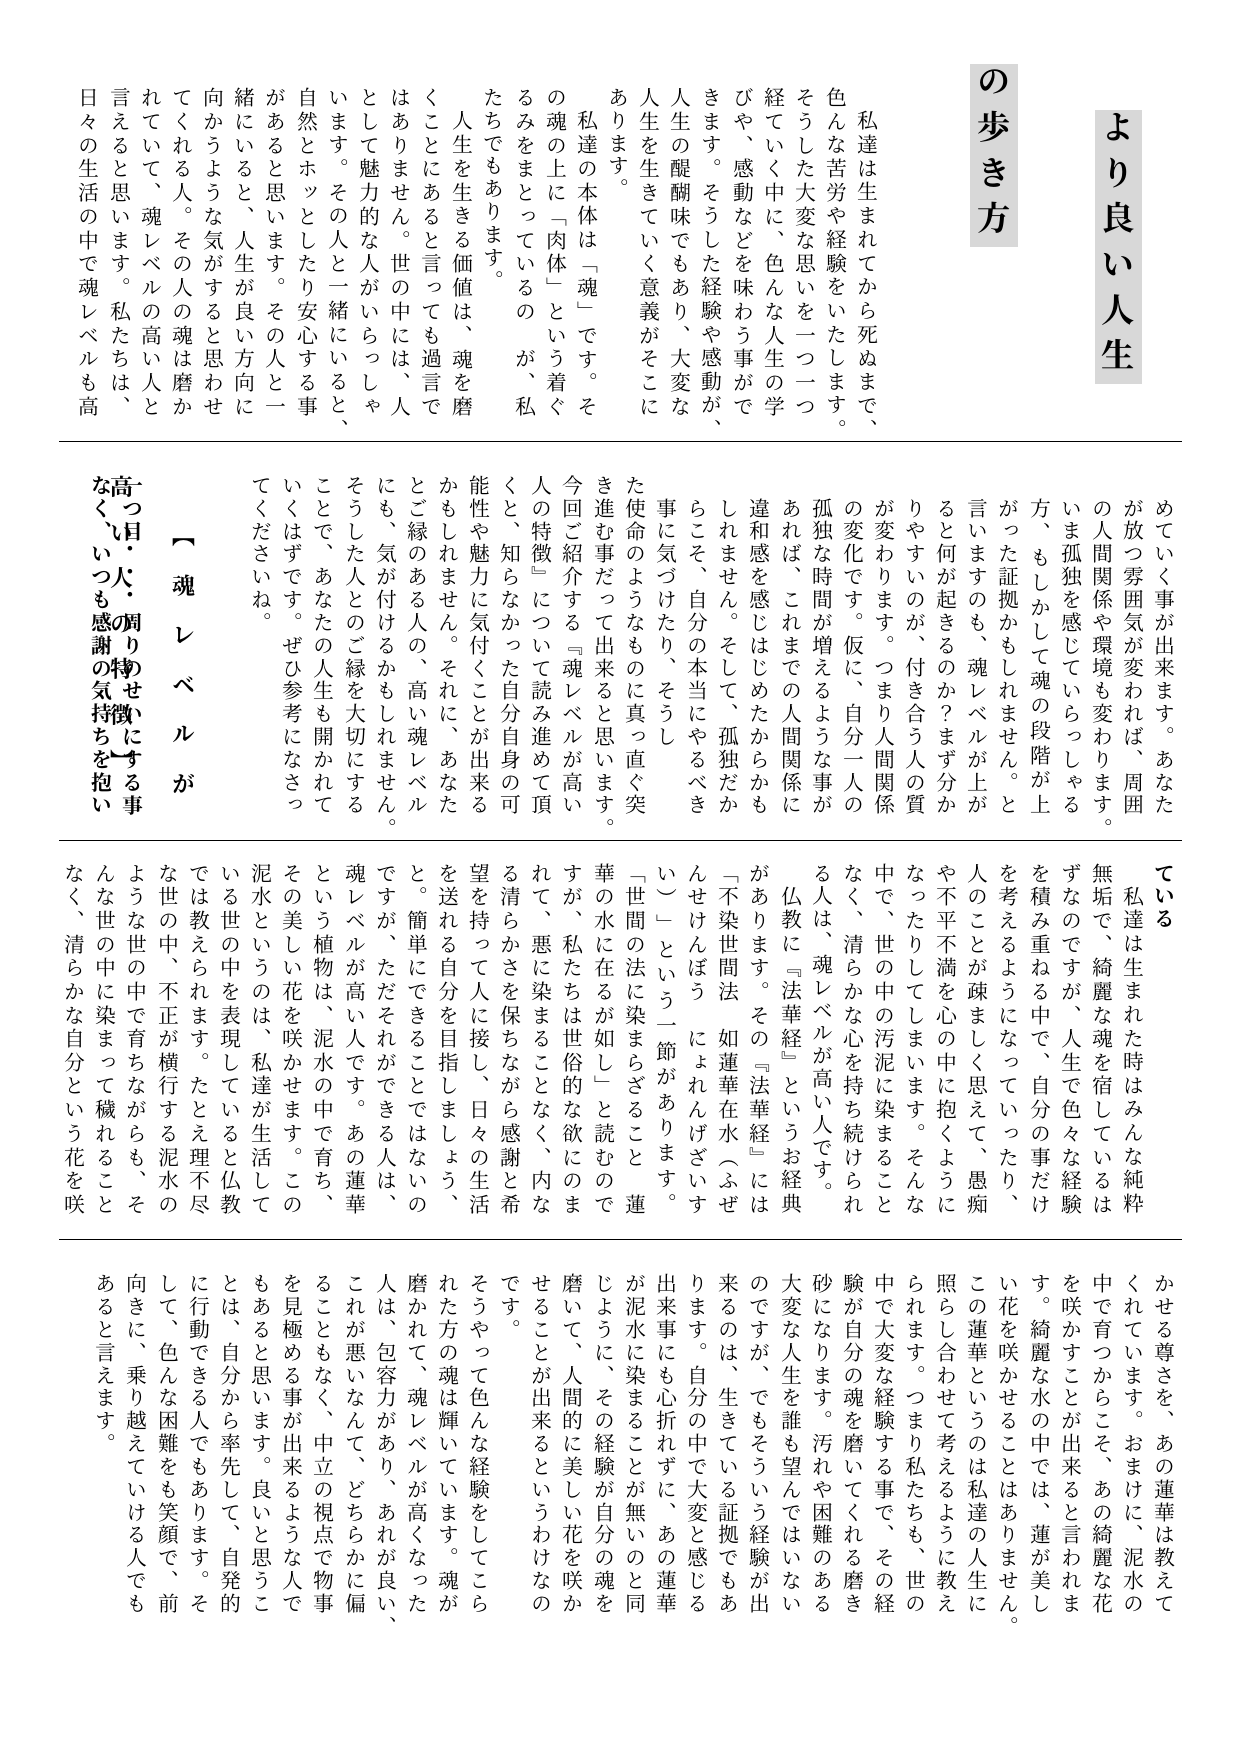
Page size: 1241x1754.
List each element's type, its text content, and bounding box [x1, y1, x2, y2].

text より良い人生の歩き方 [963, 64, 1149, 419]
text 🔴【魂レベルが高い人の特徴】 [148, 463, 215, 818]
text 仏教に『法華経』というお経典があります。その『法華経』には「不染世間法 如蓮華在水（ふぜんせけんぼう にょれんげざいすい）」という一節があります。「世間の法に染まらざること 蓮華の水に在るが如し」と読むのですが、私たちは世俗的な欲にのまれて、悪に染まることなく、内なる清らかさを保ちながら感謝と希望を持って人に接し、日々の生活を送れる自分を目指しましょう、と。簡単にできることではないのですが、ただそれができる人は、魂レベルが高い人です。あの蓮華という植物は、泥水の中で育ち、その美しい花を咲かせます。この泥水というのは、私達が生活している世の中を表現していると仏教では教えられます。たとえ理不尽な世の中、不正が横行する泥水のような世の中で育ちながらも、そんな世の中に染まって穢れることなく、清らかな自分という花を咲かせる尊さを、あの蓮華は教えてくれています。おまけに、泥水の中で育つからこそ、あの綺麗な花を咲かすことが出来ると言われます。綺麗な水の中では、蓮が美しい花を咲かせることはありません。この蓮華というのは私達の人生に照らし合わせて考えるように教えられます。つまり私たちも、世の中で大変な経験する事で、その経験が自分の魂を磨いてくれる磨き砂になります。汚れや困難のある大変な人生を誰も望んではいないのですが、でもそういう経験が出来るのは、生きている証拠でもあります。自分の中で大変と感じる出来事にも心折れずに、あの蓮華が泥水に染まることが無いのと同じように、その経験が自分の魂を磨いて、人間的に美しい花を咲かせることが出来るというわけなのです。 [496, 1261, 1181, 1616]
text そうやって色んな経験をしてこられた方の魂は輝いています。魂が磨かれて、魂レベルが高くなった人は、包容力があり、あれが良い、これが悪いなんて、どちらかに偏ることもなく、中立の視点で物事を見極める事が出来るような人でもあると思います。良いと思うことは、自分から率先して、自発的に行動できる人でもあります。そして、色んな困難をも笑顔で、前向きに、乗り越えていける人でもあると言えます。 [91, 1261, 496, 1616]
text 人生を生きる価値は、魂を磨くことにあると言っても過言ではありません。世の中には、人として魅力的な人がいらっしゃいます。その人と一緒にいると、自然とホッとしたり安心する事があると思います。その人と一緒にいると、人生が良い方向に向かうような気がすると思わせてくれる人。その人の魂は磨かれていて、魂レベルの高い人と言えると思います。私たちは、日々の生活の中で魂レベルも高めていく事が出来ます。あなたが放つ雰囲気が変われば、周囲の人間関係や環境も変わります。いま孤独を感じていらっしゃる方、もしかして魂の段階が上がった証拠かもしれません。と言いますのも、魂レベルが上がると何が起きるのか？まず分かりやすいのが、付き合う人の質が変わります。つまり人間関係の変化です。仮に、自分一人の孤独な時間が増えるような事があれば、これまでの人間関係に違和感を感じはじめたからかもしれません。そして、孤独だからこそ、自分の本当にやるべき事に気づけたり、そうし [74, 84, 479, 419]
text 一つ目･･･周りのせいにする事なく、いつも感謝の気持ちを抱いている [86, 463, 148, 818]
text 一つ目･･･周りのせいにする事なく、いつも感謝の気持ちを抱いている [1149, 862, 1181, 1217]
text 私達の本体は「魂」です。その魂の上に「肉体」という着ぐるみをまとっているの が、私たちでもあります。 [479, 84, 603, 419]
text 人生を生きる価値は、魂を磨くことにあると言っても過言ではありません。世の中には、人として魅力的な人がいらっしゃいます。その人と一緒にいると、自然とホッとしたり安心する事があると思います。その人と一緒にいると、人生が良い方向に向かうような気がすると思わせてくれる人。その人の魂は磨かれていて、魂レベルの高い人と言えると思います。私たちは、日々の生活の中で魂レベルも高めていく事が出来ます。あなたが放つ雰囲気が変われば、周囲の人間関係や環境も変わります。いま孤独を感じていらっしゃる方、もしかして魂の段階が上がった証拠かもしれません。と言いますのも、魂レベルが上がると何が起きるのか？まず分かりやすいのが、付き合う人の質が変わります。つまり人間関係の変化です。仮に、自分一人の孤独な時間が増えるような事があれば、これまでの人間関係に違和感を感じはじめたからかもしれません。そして、孤独だからこそ、自分の本当にやるべき事に気づけたり、そうし [651, 483, 1181, 818]
text た使命のようなものに真っ直ぐ突き進む事だって出来ると思います。今回ご紹介する『魂レベルが高い人の特徴』について読み進めて頂くと、知らなかった自分自身の可能性や魅力に気付くことが出来るかもしれません。それに、あなたとご縁のある人の、高い魂レベルにも、気が付けるかもしれません。そうした人とのご縁を大切にすることで、あなたの人生も開かれていくはずです。ぜひ参考になさってくださいね。 [246, 463, 651, 818]
text 私達は生まれてから死ぬまで、色んな苦労や経験をいたします。そうした大変な思いを一つ一つ経ていく中に、色んな人生の学びや、感動などを味わう事ができます。そうした経験や感動が、人生の醍醐味でもあり、大変な人生を生きていく意義がそこにあります。 [603, 84, 884, 419]
text 私達は生まれた時はみんな純粋無垢で、綺麗な魂を宿しているはずなのですが、人生で色々な経験を積み重ねる中で、自分の事だけを考えるようになっていったり、人のことが疎ましく思えて、愚痴や不平不満を心の中に抱くようになったりしてしまいます。そんな中で、世の中の汚泥に染まることなく、清らかな心を持ち続けられる人は、魂レベルが高い人です。 [807, 862, 1149, 1217]
text 仏教に『法華経』というお経典があります。その『法華経』には「不染世間法 如蓮華在水（ふぜんせけんぼう にょれんげざいすい）」という一節があります。「世間の法に染まらざること 蓮華の水に在るが如し」と読むのですが、私たちは世俗的な欲にのまれて、悪に染まることなく、内なる清らかさを保ちながら感謝と希望を持って人に接し、日々の生活を送れる自分を目指しましょう、と。簡単にできることではないのですが、ただそれができる人は、魂レベルが高い人です。あの蓮華という植物は、泥水の中で育ち、その美しい花を咲かせます。この泥水というのは、私達が生活している世の中を表現していると仏教では教えられます。たとえ理不尽な世の中、不正が横行する泥水のような世の中で育ちながらも、そんな世の中に染まって穢れることなく、清らかな自分という花を咲かせる尊さを、あの蓮華は教えてくれています。おまけに、泥水の中で育つからこそ、あの綺麗な花を咲かすことが出来ると言われます。綺麗な水の中では、蓮が美しい花を咲かせることはありません。この蓮華というのは私達の人生に照らし合わせて考えるように教えられます。つまり私たちも、世の中で大変な経験する事で、その経験が自分の魂を磨いてくれる磨き砂になります。汚れや困難のある大変な人生を誰も望んではいないのですが、でもそういう経験が出来るのは、生きている証拠でもあります。自分の中で大変と感じる出来事にも心折れずに、あの蓮華が泥水に染まることが無いのと同じように、その経験が自分の魂を磨いて、人間的に美しい花を咲かせることが出来るというわけなのです。 [59, 862, 807, 1217]
